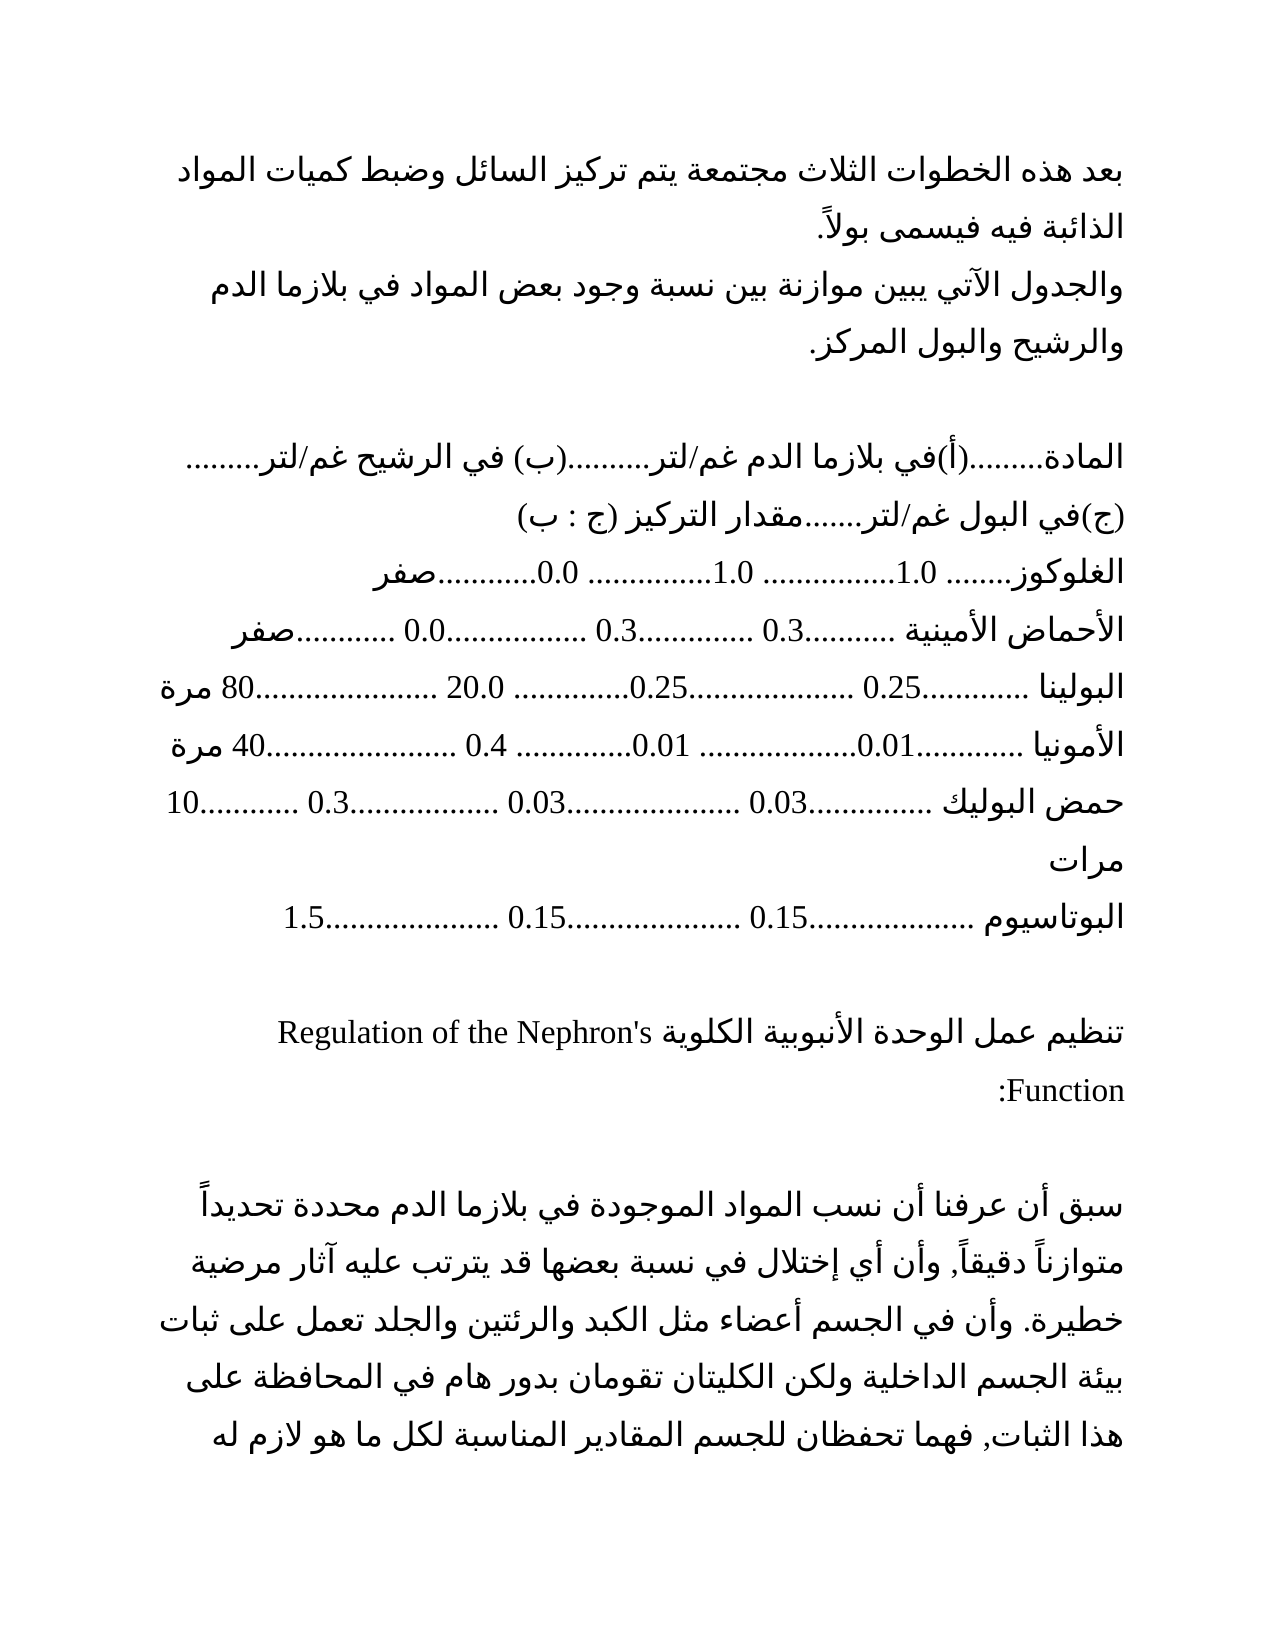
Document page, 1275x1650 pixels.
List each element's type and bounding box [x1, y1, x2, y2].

text [150, 150, 1125, 1453]
